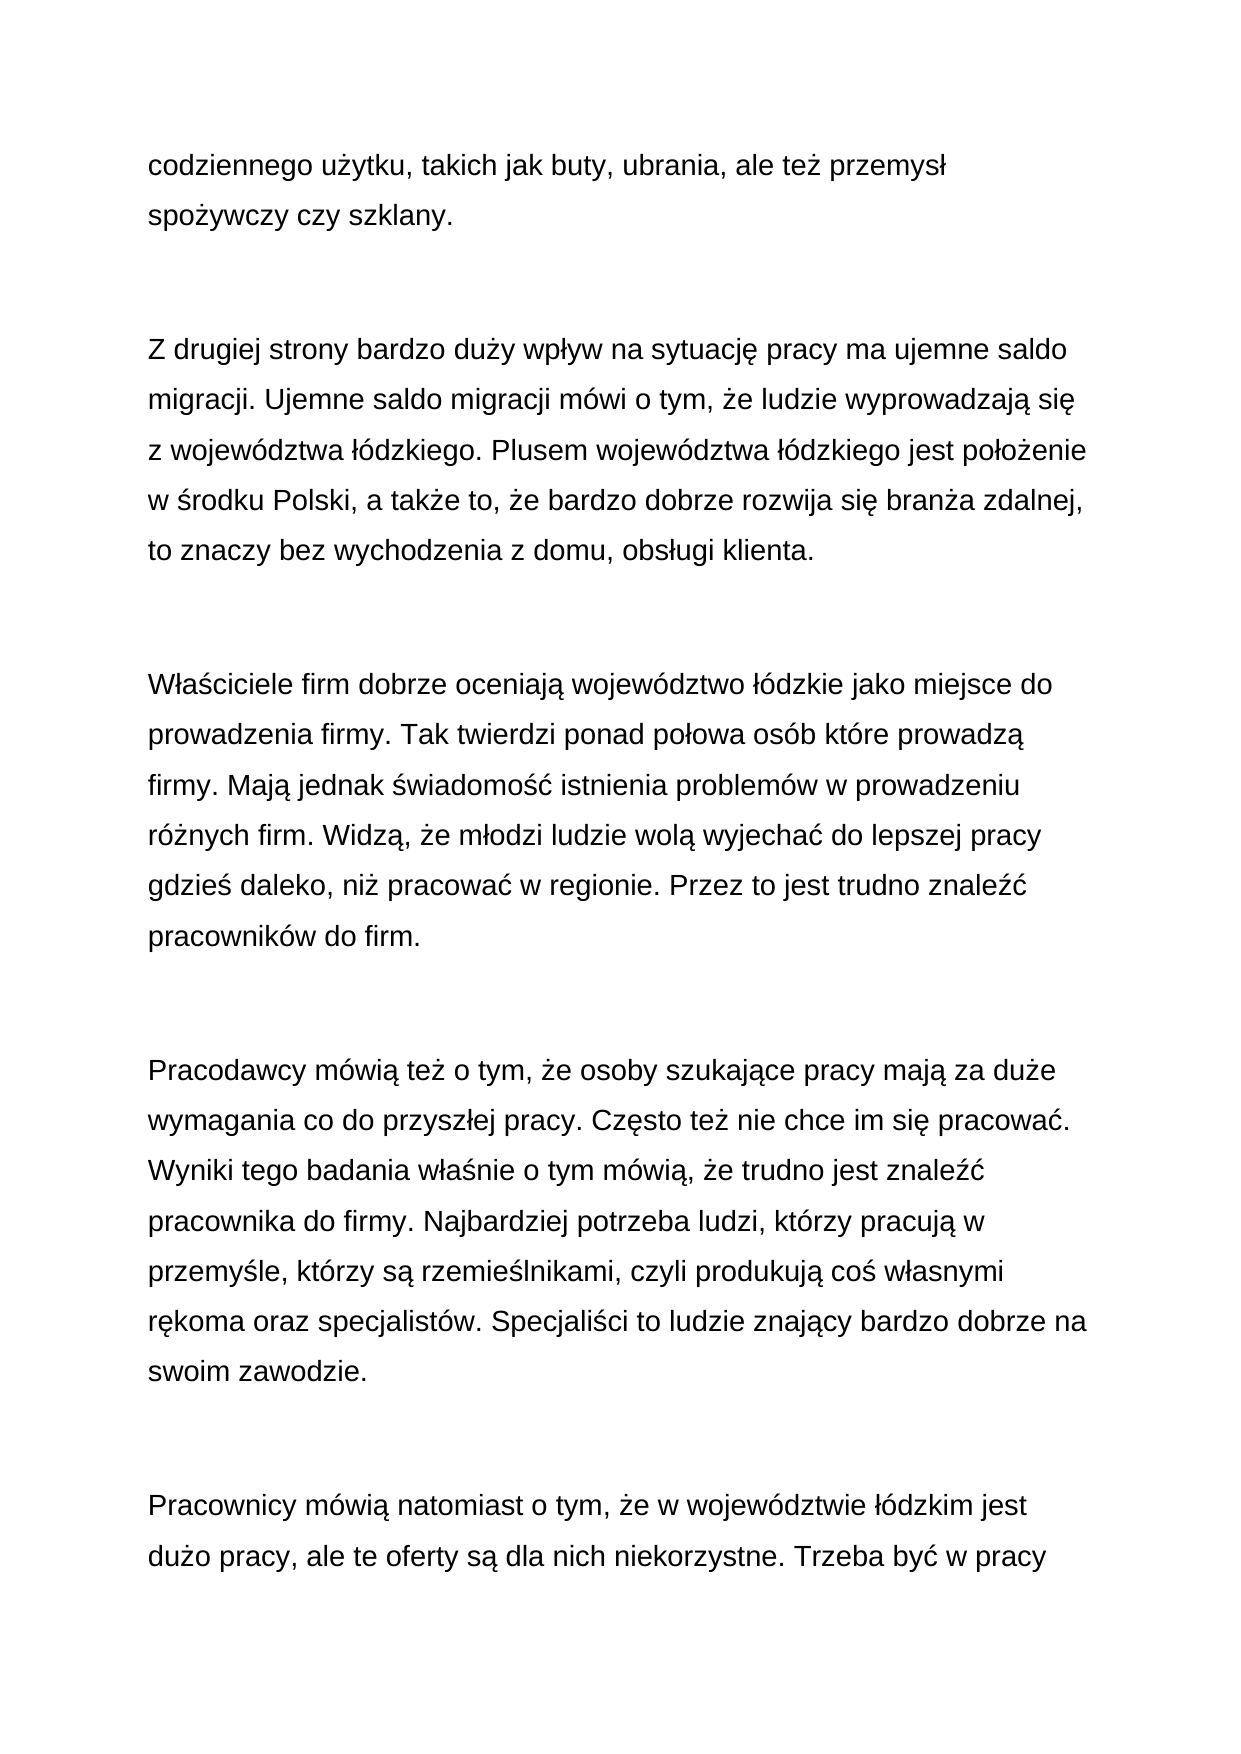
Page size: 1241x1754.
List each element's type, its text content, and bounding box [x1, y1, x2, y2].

text Pracodawcy mówią też o tym, że osoby szukające pracy mają za duże wymagania co do przyszłej pracy. Często też nie chce im się pracować. Wyniki tego badania właśnie o tym mówią, że trudno jest znaleźć pracownika do firmy. Najbardziej potrzeba ludzi, którzy pracują w przemyśle, którzy są rzemieślnikami, czyli produkują coś własnymi rękoma oraz specjalistów. Specjaliści to ludzie znający bardzo dobrze na swoim zawodzie. [148, 1053, 1093, 1388]
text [148, 1488, 1093, 1572]
text Z drugiej strony bardzo duży wpływ na sytuację pracy ma ujemne saldo migracji. Ujemne saldo migracji mówi o tym, że ludzie wyprowadzają się z województwa łódzkiego. Plusem województwa łódzkiego jest położenie w środku Polski, a także to, że bardzo dobrze rozwija się branża zdalnej, to znaczy bez wychodzenia z domu, obsługi klienta. [148, 332, 1093, 567]
text Właściciele firm dobrze oceniają województwo łódzkie jako miejsce do prowadzenia firmy. Tak twierdzi ponad połowa osób które prowadzą firmy. Mają jednak świadomość istnienia problemów w prowadzeniu różnych firm. Widzą, że młodzi ludzie wolą wyjechać do lepszej pracy gdzieś daleko, niż pracować w regionie. Przez to jest trudno znaleźć pracowników do firm. [148, 667, 1093, 952]
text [148, 148, 1093, 231]
